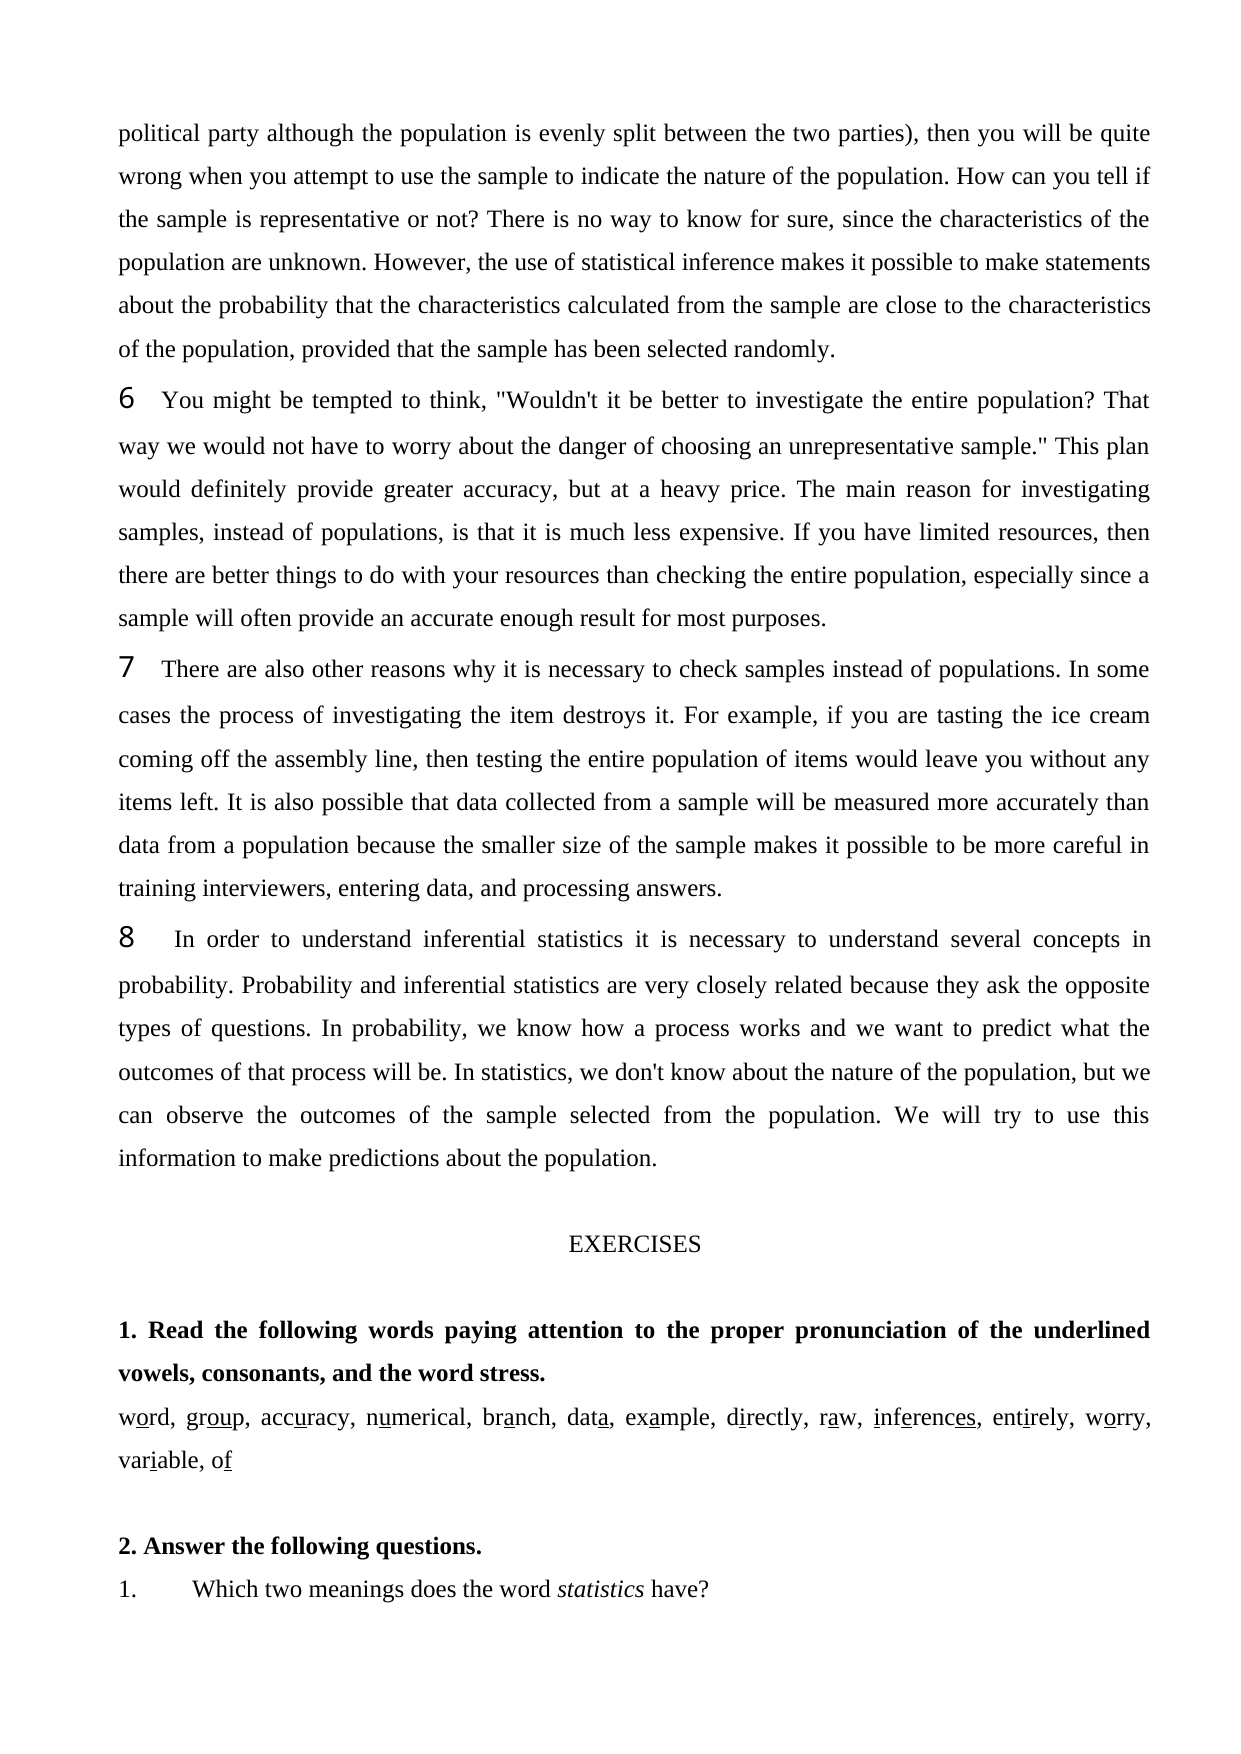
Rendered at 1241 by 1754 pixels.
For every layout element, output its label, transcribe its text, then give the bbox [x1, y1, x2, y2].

text word, group, accuracy, numerical, branch, data, example, directly, raw, inferences, entirely, worry, variable, of [118, 1402, 1152, 1473]
text 7 There are also other reasons why it is necessary to check samples instead of populations. In some cases the process of investigating the item destroys it. For example, if you are tasting the ice cream coming off the assembly line, then testing the entire population of items would leave you without any items left. It is also possible that data collected from a sample will be measured more accurately than data from a population because the smaller size of the sample makes it possible to be more careful in training interviewers, entering data, and processing answers. [118, 647, 1152, 902]
text 1. Read the following words paying attention to the proper pronunciation of the underlined vowels, consonants, and the word stress. [118, 1315, 1152, 1387]
text 2. Answer the following questions. [118, 1531, 1152, 1560]
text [118, 118, 1152, 362]
text 6 You might be tempted to think, "Wouldn't it be better to investigate the entire population? That way we would not have to worry about the danger of choosing an unrepresentative sample." This plan would definitely provide greater accuracy, but at a heavy price. The main reason for investigating samples, instead of populations, is that it is much less expensive. If you have limited resources, then there are better things to do with your resources than checking the entire population, especially since a sample will often provide an accurate enough result for most purposes. [118, 377, 1152, 632]
text EXERCISES [118, 1229, 1152, 1258]
text 8 In order to understand inferential statistics it is necessary to understand several concepts in probability. Probability and inferential statistics are very closely related because they ask the opposite types of questions. In probability, we know how a process works and we want to predict what the outcomes of that process will be. In statistics, we don't know about the nature of the population, but we can observe the outcomes of the sample selected from the population. We will try to use this information to make predictions about the population. [118, 916, 1152, 1172]
list Which two meanings does the word statistics have? [118, 1574, 1152, 1603]
